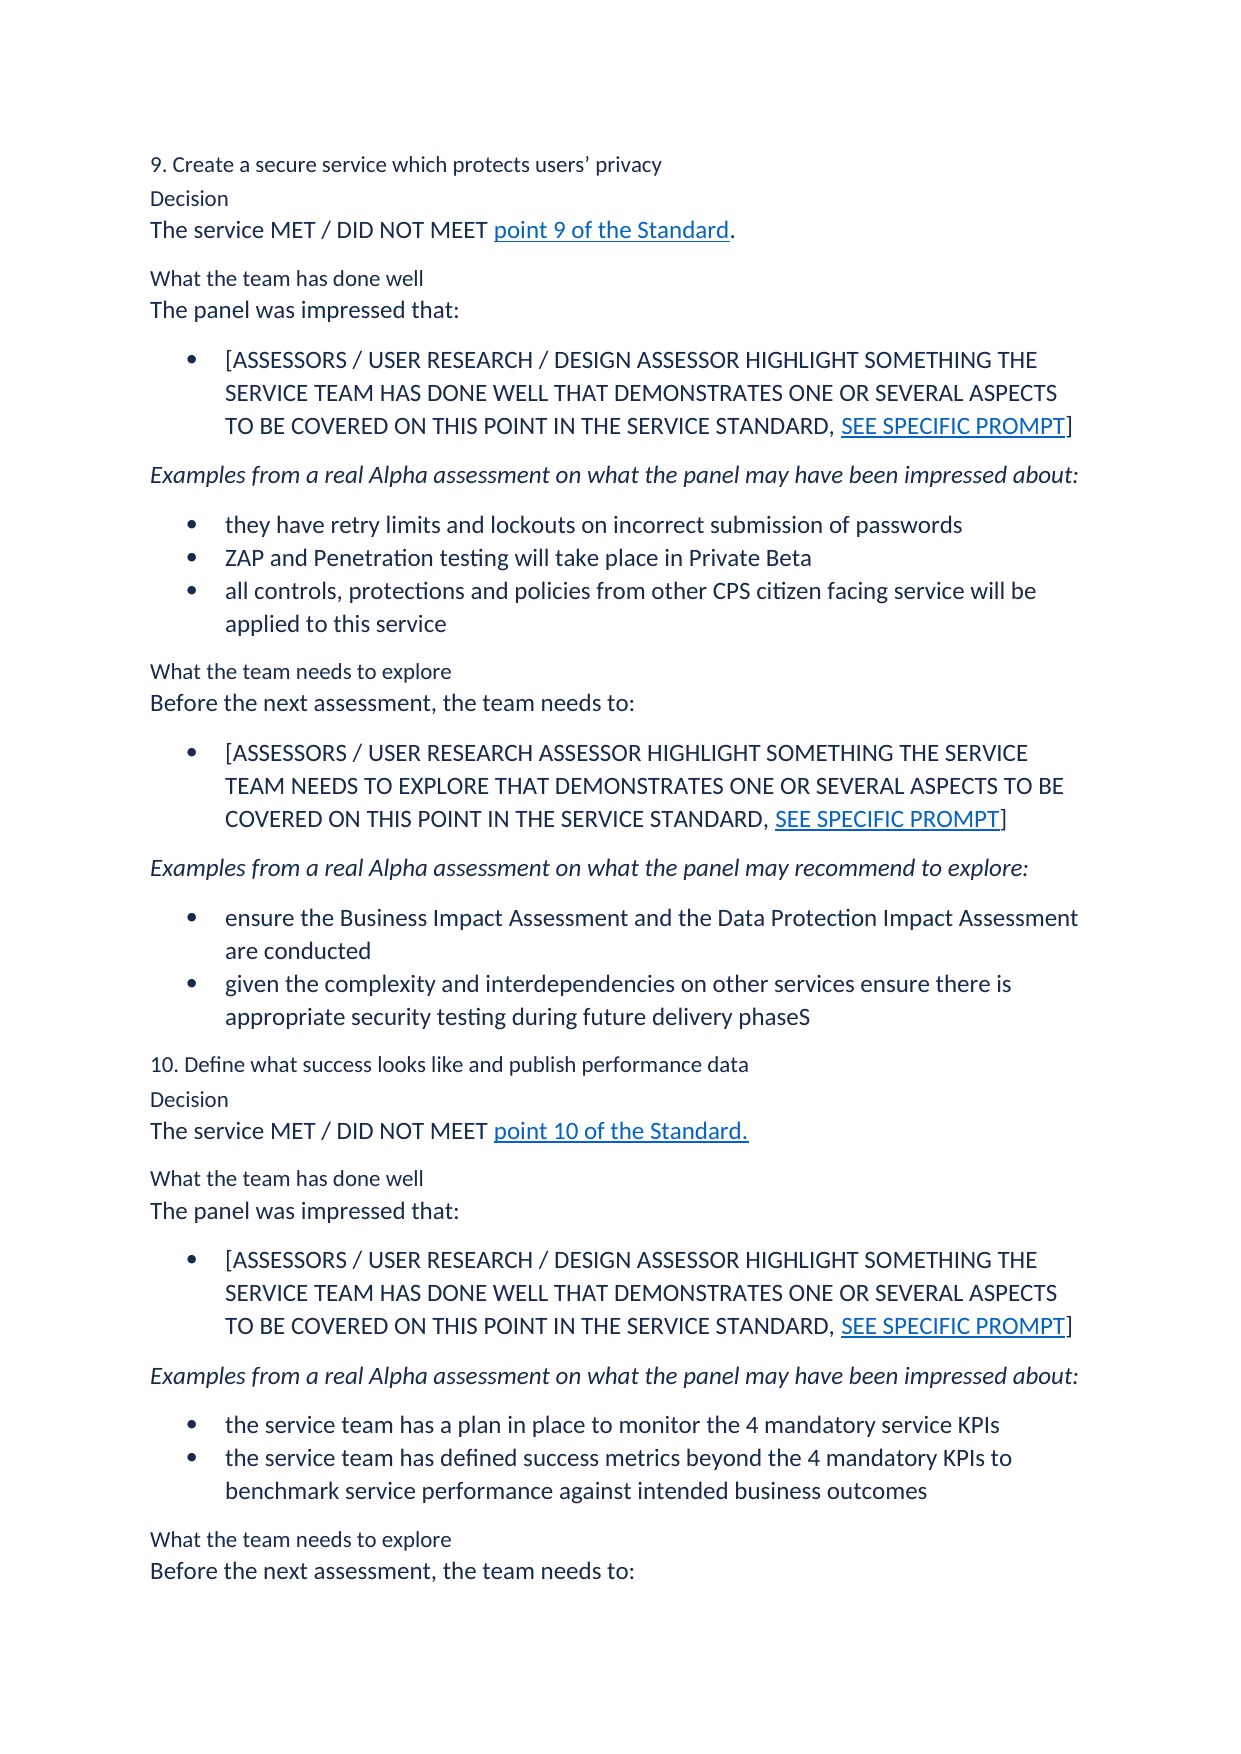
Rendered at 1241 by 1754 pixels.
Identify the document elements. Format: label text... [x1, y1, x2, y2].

subtitle What the team needs to explore [150, 1525, 1090, 1553]
list the service team has a plan in place to monitor the 4 mandatory service KPIs [187, 1409, 1090, 1440]
list given the complexity and interdependencies on other services ensure there is appropriate security testing during future delivery phaseS [187, 968, 1090, 1031]
text Examples from a real Alpha assessment on what the panel may have been impressed about: [150, 1360, 1090, 1390]
subtitle What the team has done well [150, 264, 1090, 292]
text The service MET / DID NOT MEET point 9 of the Standard. [150, 214, 1090, 245]
subtitle What the team needs to explore [150, 657, 1090, 685]
list [ASSESSORS / USER RESEARCH ASSESSOR HIGHLIGHT SOMETHING THE SERVICE TEAM NEEDS TO EXPLORE THAT DEMONSTRATES ONE OR SEVERAL ASPECTS TO BE COVERED ON THIS POINT IN THE SERVICE STANDARD, SEE SPECIFIC PROMPT] [187, 737, 1090, 833]
subtitle What the team has done well [150, 1164, 1090, 1193]
list all controls, protections and policies from other CPS citizen facing service will be applied to this service [187, 575, 1090, 638]
subtitle Decision [150, 184, 1090, 212]
list [ASSESSORS / USER RESEARCH / DESIGN ASSESSOR HIGHLIGHT SOMETHING THE SERVICE TEAM HAS DONE WELL THAT DEMONSTRATES ONE OR SEVERAL ASPECTS TO BE COVERED ON THIS POINT IN THE SERVICE STANDARD, SEE SPECIFIC PROMPT] [187, 344, 1090, 440]
subtitle 10. Define what success looks like and publish performance data [150, 1050, 1090, 1078]
text The service MET / DID NOT MEET point 10 of the Standard. [150, 1115, 1090, 1146]
text The panel was impressed that: [150, 1195, 1090, 1225]
list the service team has defined success metrics beyond the 4 mandatory KPIs to benchmark service performance against intended business outcomes [187, 1442, 1090, 1506]
list they have retry limits and lockouts on incorrect submission of passwords [187, 509, 1090, 539]
list ensure the Business Impact Assessment and the Data Protection Impact Assessment are conducted [187, 902, 1090, 966]
subtitle 9. Create a secure service which protects users’ privacy [150, 150, 1090, 178]
text Examples from a real Alpha assessment on what the panel may have been impressed about: [150, 459, 1090, 490]
text Examples from a real Alpha assessment on what the panel may recommend to explore: [150, 852, 1090, 883]
text The panel was impressed that: [150, 294, 1090, 325]
list [ASSESSORS / USER RESEARCH / DESIGN ASSESSOR HIGHLIGHT SOMETHING THE SERVICE TEAM HAS DONE WELL THAT DEMONSTRATES ONE OR SEVERAL ASPECTS TO BE COVERED ON THIS POINT IN THE SERVICE STANDARD, SEE SPECIFIC PROMPT] [187, 1244, 1090, 1341]
subtitle Decision [150, 1085, 1090, 1113]
list ZAP and Penetration testing will take place in Private Beta [187, 542, 1090, 572]
text Before the next assessment, the team needs to: [150, 1555, 1090, 1586]
text Before the next assessment, the team needs to: [150, 687, 1090, 718]
